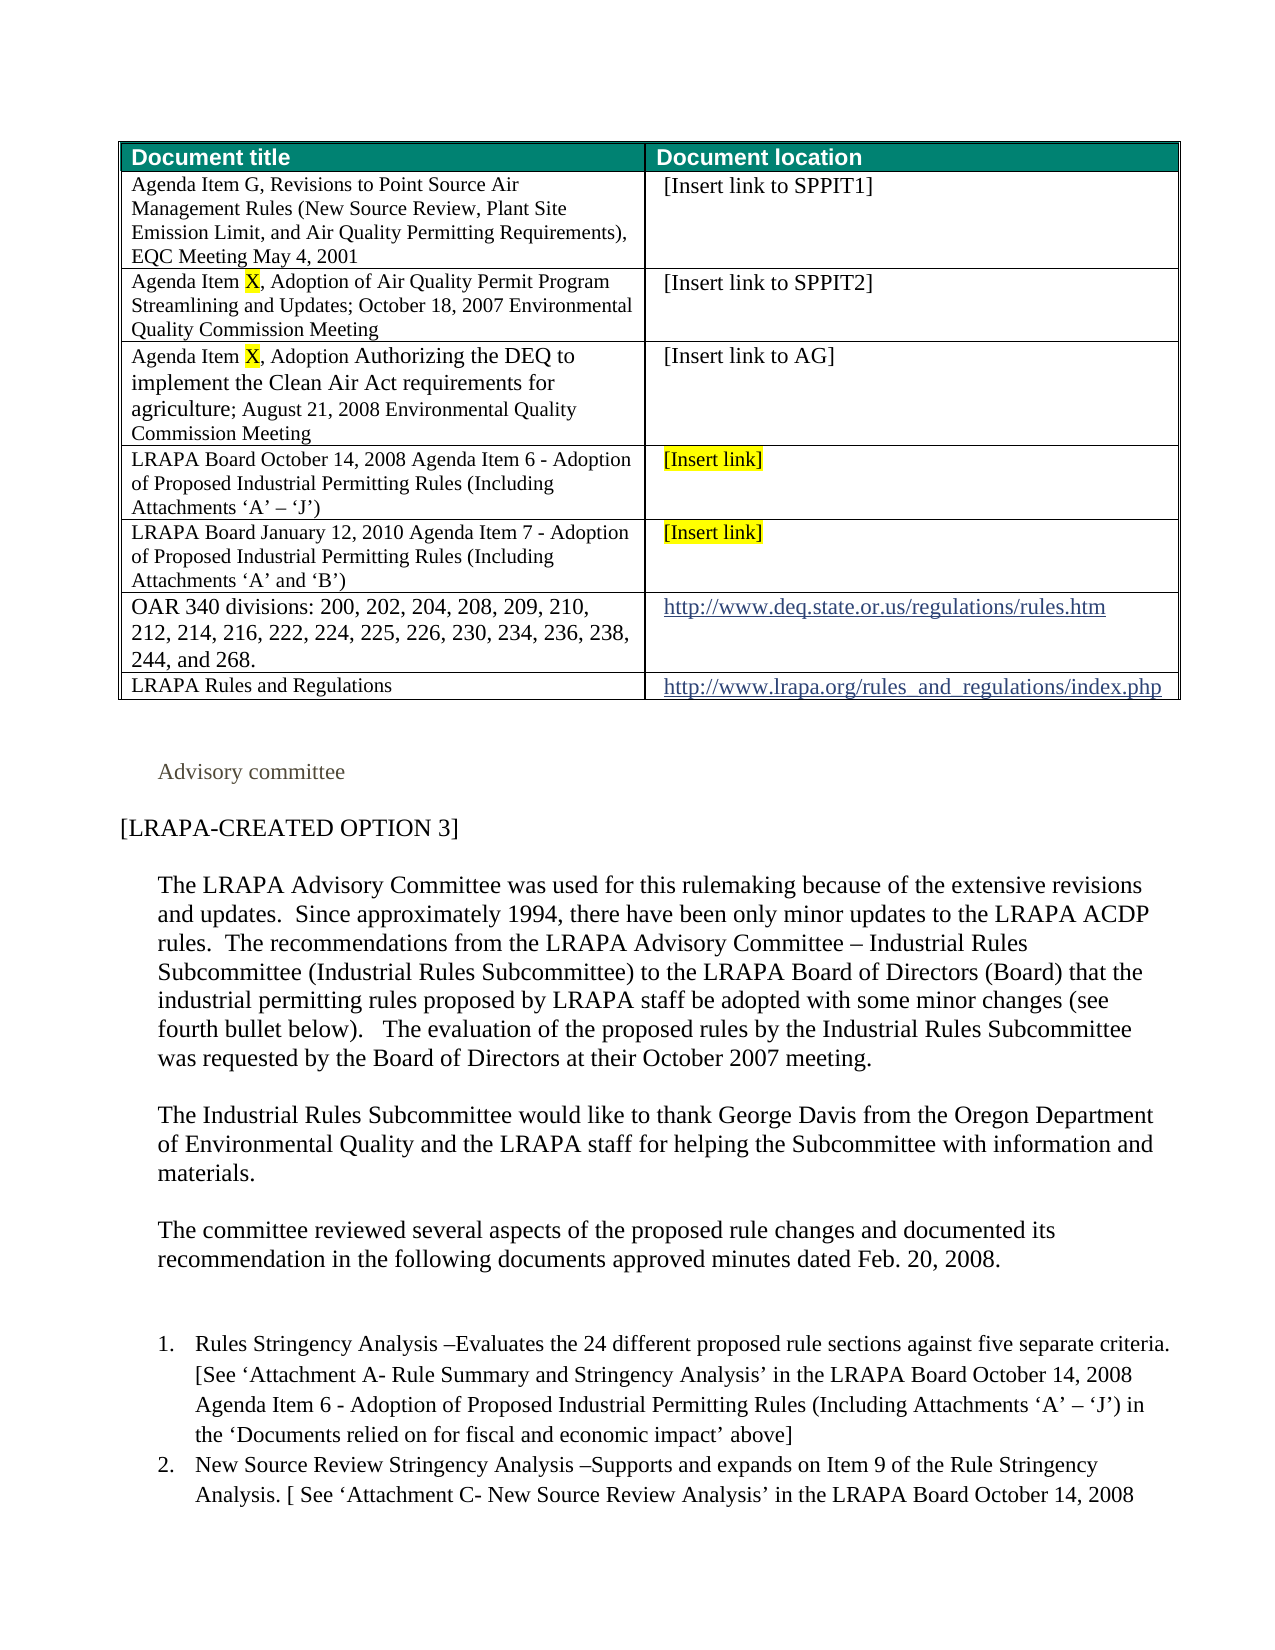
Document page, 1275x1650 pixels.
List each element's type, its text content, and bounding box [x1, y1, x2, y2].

text The Industrial Rules Subcommittee would like to thank George Davis from the Oregon Department of Environmental Quality and the LRAPA staff for helping the Subcommittee with information and materials. [157, 1101, 1170, 1187]
table_cell http://www.lrapa.org/rules_and_regulations/index.php [646, 673, 1178, 699]
table_cell OAR 340 divisions: 200, 202, 204, 208, 209, 210, 212, 214, 216, 222, 224, 225, 226, 230, 234, 236, 238, 244, and 268. [122, 593, 644, 672]
table_cell http://www.deq.state.or.us/regulations/rules.htm [646, 593, 1178, 672]
table_cell Agenda Item X, Adoption of Air Quality Permit Program Streamlining and Updates; October 18, 2007 Environmental Quality Commission Meeting [122, 269, 644, 341]
table_header Document title [122, 144, 644, 171]
table_header Document location [646, 144, 1178, 171]
table_cell [Insert link] [646, 446, 1178, 519]
table_cell LRAPA Board January 12, 2010 Agenda Item 7 - Adoption of Proposed Industrial Permitting Rules (Including Attachments ‘A’ and ‘B’) [122, 520, 644, 592]
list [157, 1451, 1172, 1508]
table_cell [Insert link to SPPIT2] [646, 269, 1178, 341]
text The LRAPA Advisory Committee was used for this rulemaking because of the extensive revisions and updates. Since approximately 1994, there have been only minor updates to the LRAPA ACDP rules. The recommendations from the LRAPA Advisory Committee – Industrial Rules Subcommittee (Industrial Rules Subcommittee) to the LRAPA Board of Directors (Board) that the industrial permitting rules proposed by LRAPA staff be adopted with some minor changes (see fourth bullet below). The evaluation of the proposed rules by the Industrial Rules Subcommittee was requested by the Board of Directors at their October 2007 meeting. [157, 871, 1172, 1072]
table_cell LRAPA Board October 14, 2008 Agenda Item 6 - Adoption of Proposed Industrial Permitting Rules (Including Attachments ‘A’ – ‘J’) [122, 446, 644, 519]
table_cell Agenda Item G, Revisions to Point Source Air Management Rules (New Source Review, Plant Site Emission Limit, and Air Quality Permitting Requirements), EQC Meeting May 4, 2001 [122, 172, 644, 268]
table_cell [Insert link to AG] [646, 342, 1178, 445]
text [LRAPA-CREATED OPTION 3] [120, 813, 1170, 842]
table_cell [Insert link] [646, 520, 1178, 592]
table_cell [Insert link to SPPIT1] [646, 172, 1178, 268]
text Advisory committee [157, 758, 1170, 784]
list Rules Stringency Analysis –Evaluates the 24 different proposed rule sections against five separate criteria. [See ‘Attachment A- Rule Summary and Stringency Analysis’ in the LRAPA Board October 14, 2008 Agenda Item 6 - Adoption of Proposed Industrial Permitting Rules (Including Attachments ‘A’ – ‘J’) in the ‘Documents relied on for fiscal and economic impact’ above] [157, 1331, 1172, 1447]
text The committee reviewed several aspects of the proposed rule changes and documented its recommendation in the following documents approved minutes dated Feb. 20, 2008. [157, 1216, 1170, 1273]
table_cell Agenda Item X, Adoption Authorizing the DEQ to implement the Clean Air Act requirements for agriculture; August 21, 2008 Environmental Quality Commission Meeting [122, 342, 644, 445]
table_cell LRAPA Rules and Regulations [122, 673, 644, 699]
